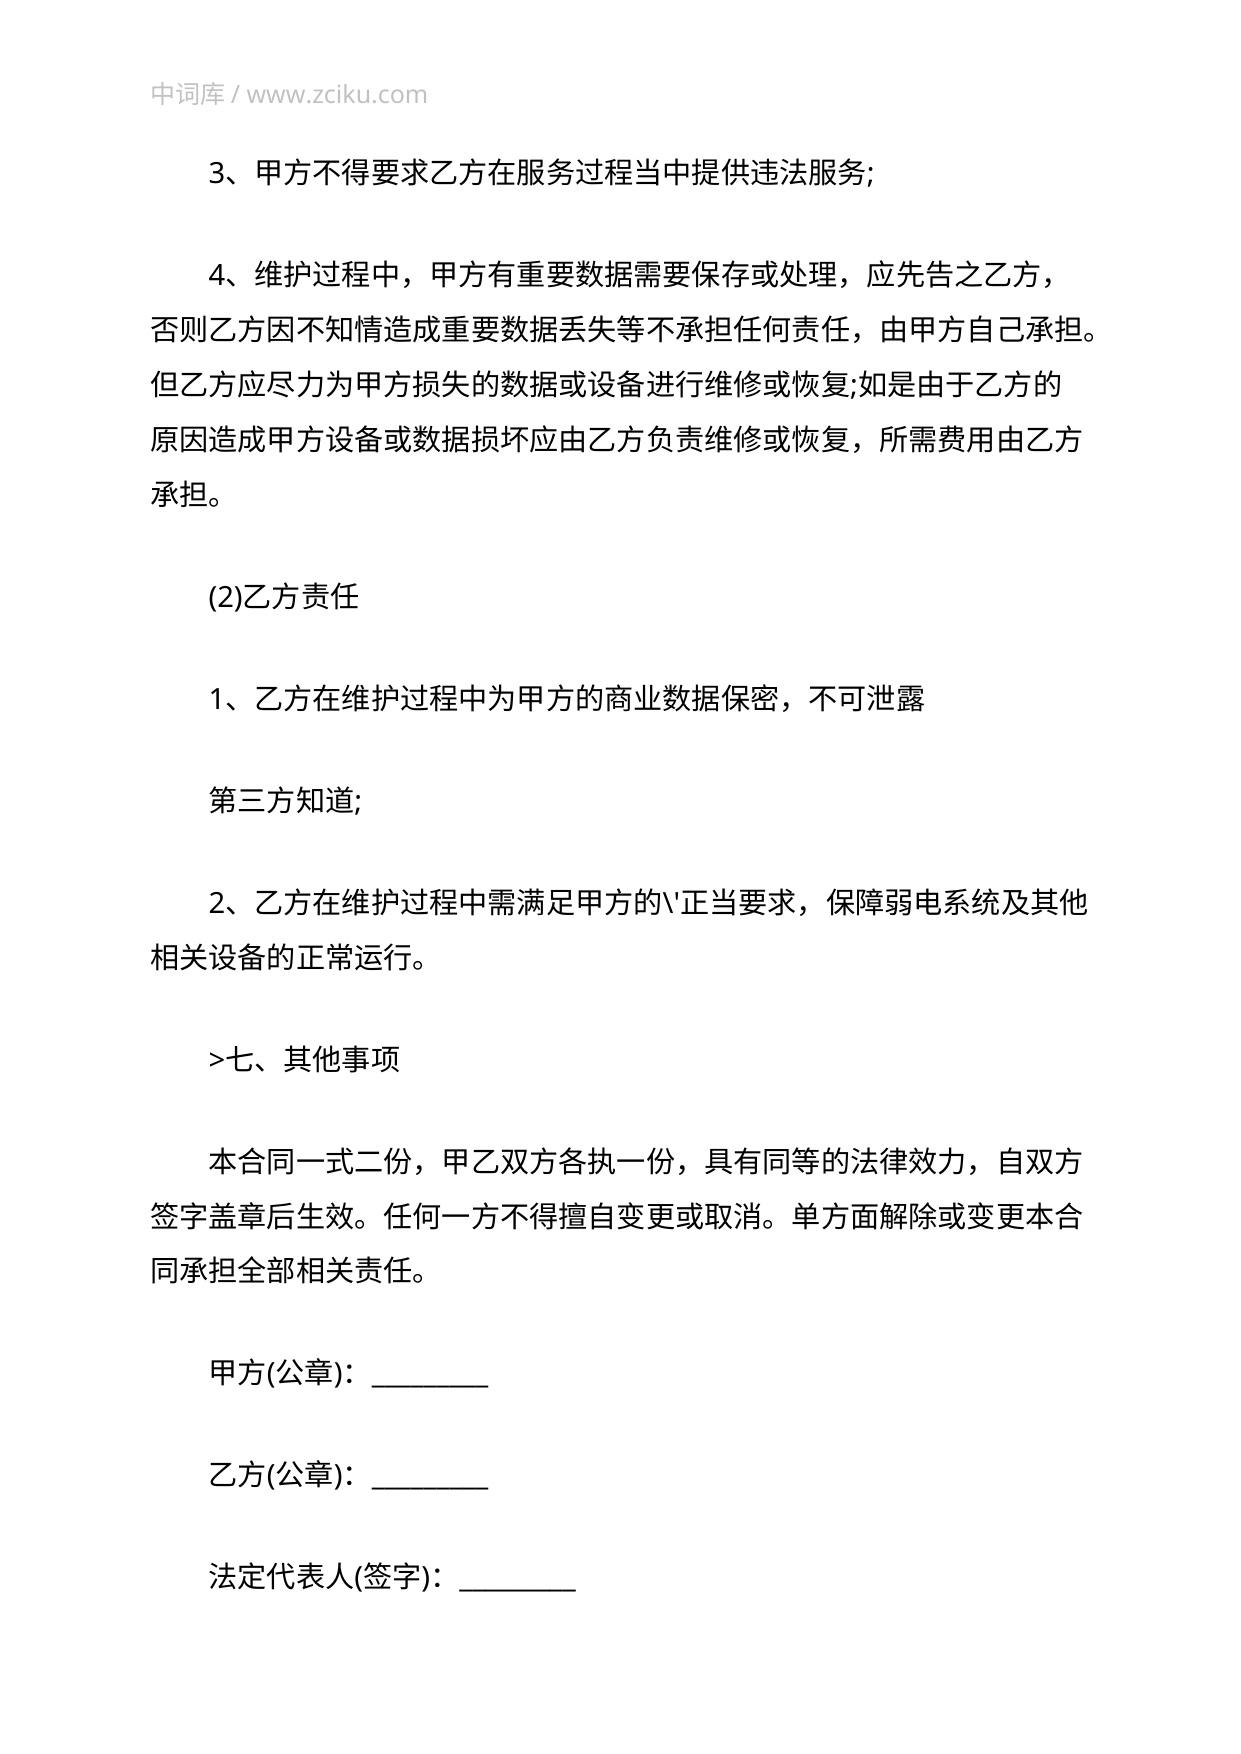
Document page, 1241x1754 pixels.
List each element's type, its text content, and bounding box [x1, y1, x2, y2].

text 法定代表人(签字)：_________ [150, 1554, 1090, 1596]
text 3、甲方不得要求乙方在服务过程当中提供违法服务; [150, 150, 1090, 192]
text 本合同一式二份，甲乙双方各执一份，具有同等的法律效力，自双方签字盖章后生效。任何一方不得擅自变更或取消。单方面解除或变更本合同承担全部相关责任。 [150, 1138, 1090, 1290]
text 甲方(公章)：_________ [150, 1350, 1090, 1392]
text >七、其他事项 [150, 1036, 1090, 1079]
text 第三方知道; [150, 777, 1090, 820]
text 4、维护过程中，甲方有重要数据需要保存或处理，应先告之乙方，否则乙方因不知情造成重要数据丢失等不承担任何责任，由甲方自己承担。但乙方应尽力为甲方损失的数据或设备进行维修或恢复;如是由于乙方的原因造成甲方设备或数据损坏应由乙方负责维修或恢复，所需费用由乙方承担。 [150, 252, 1090, 514]
text 乙方(公章)：_________ [150, 1452, 1090, 1494]
text 2、乙方在维护过程中需满足甲方的\'正当要求，保障弱电系统及其他相关设备的正常运行。 [150, 879, 1090, 977]
text 1、乙方在维护过程中为甲方的商业数据保密，不可泄露 [150, 676, 1090, 718]
text (2)乙方责任 [150, 573, 1090, 616]
